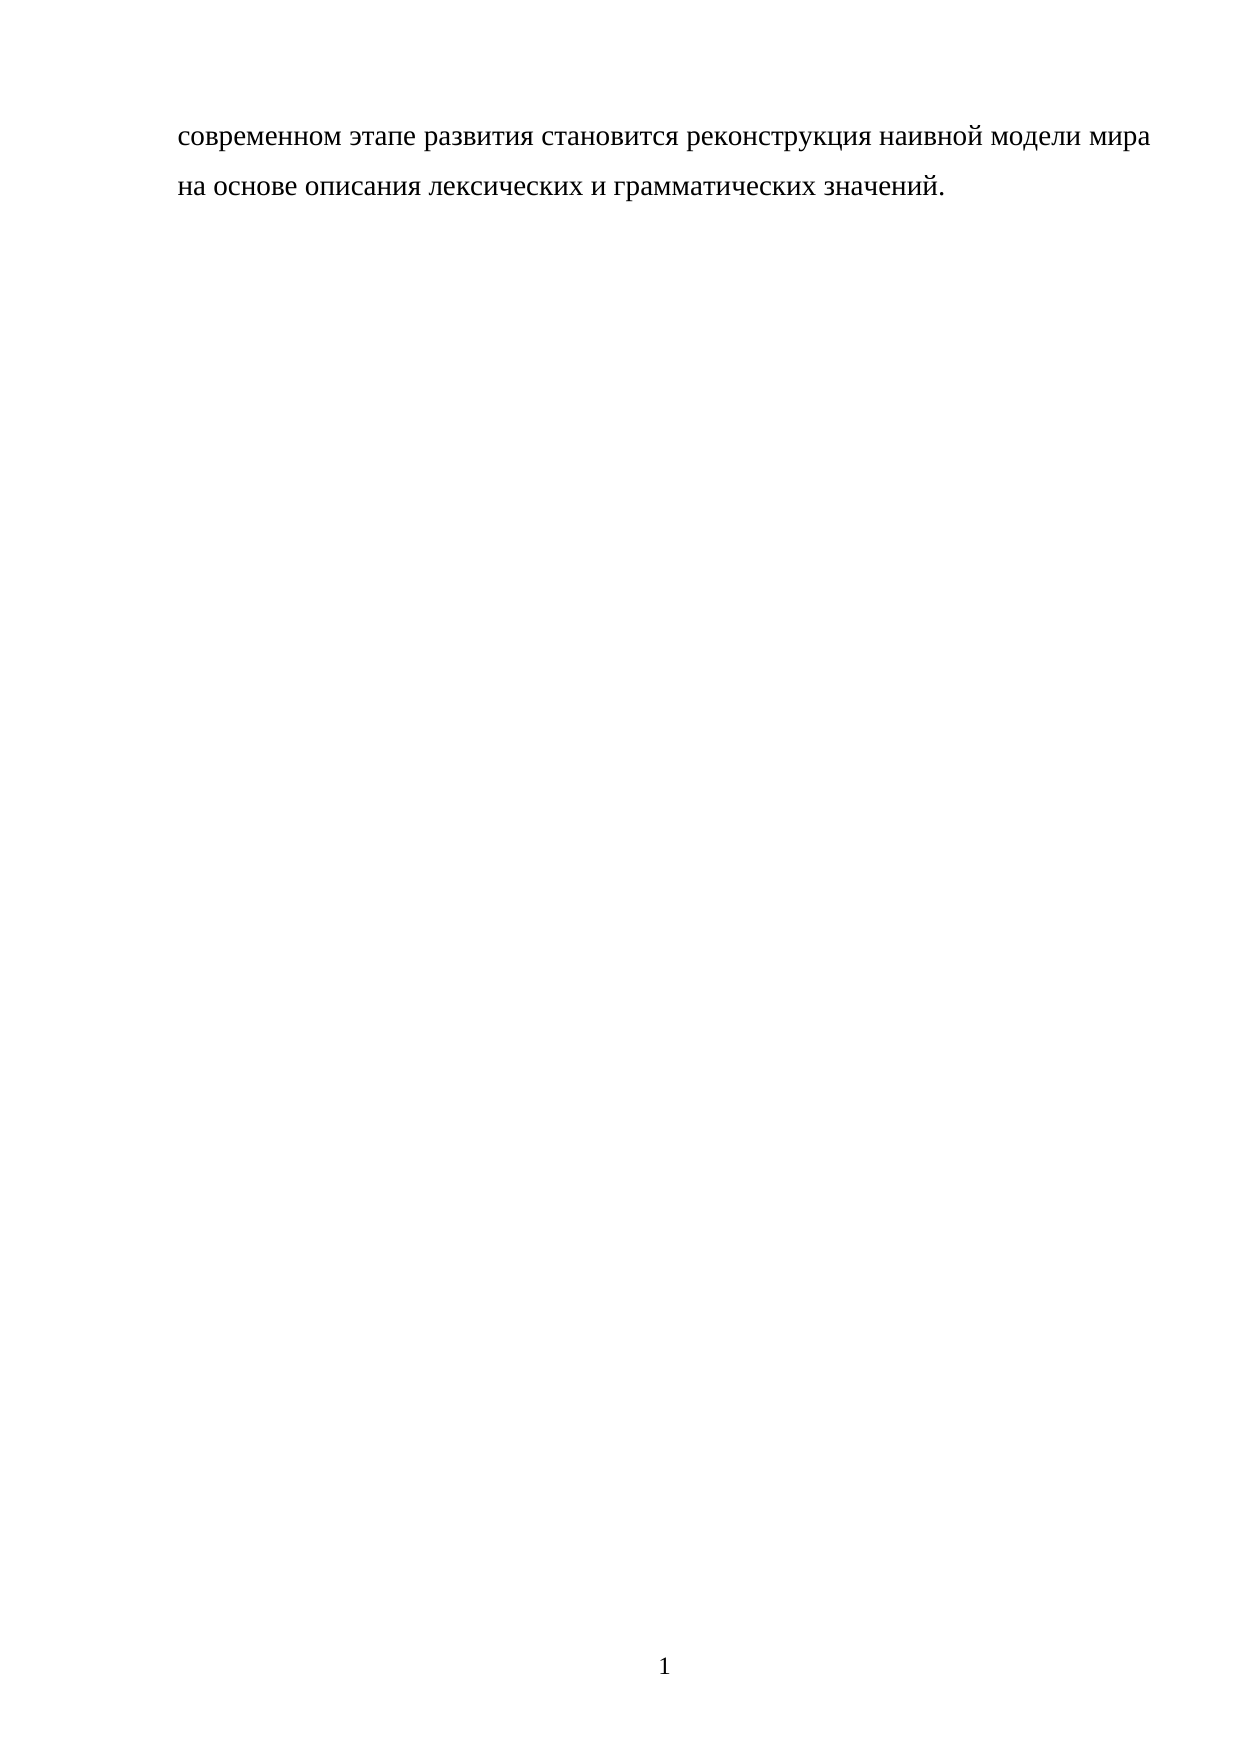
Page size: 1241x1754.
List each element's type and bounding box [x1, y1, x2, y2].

text [177, 118, 1152, 202]
